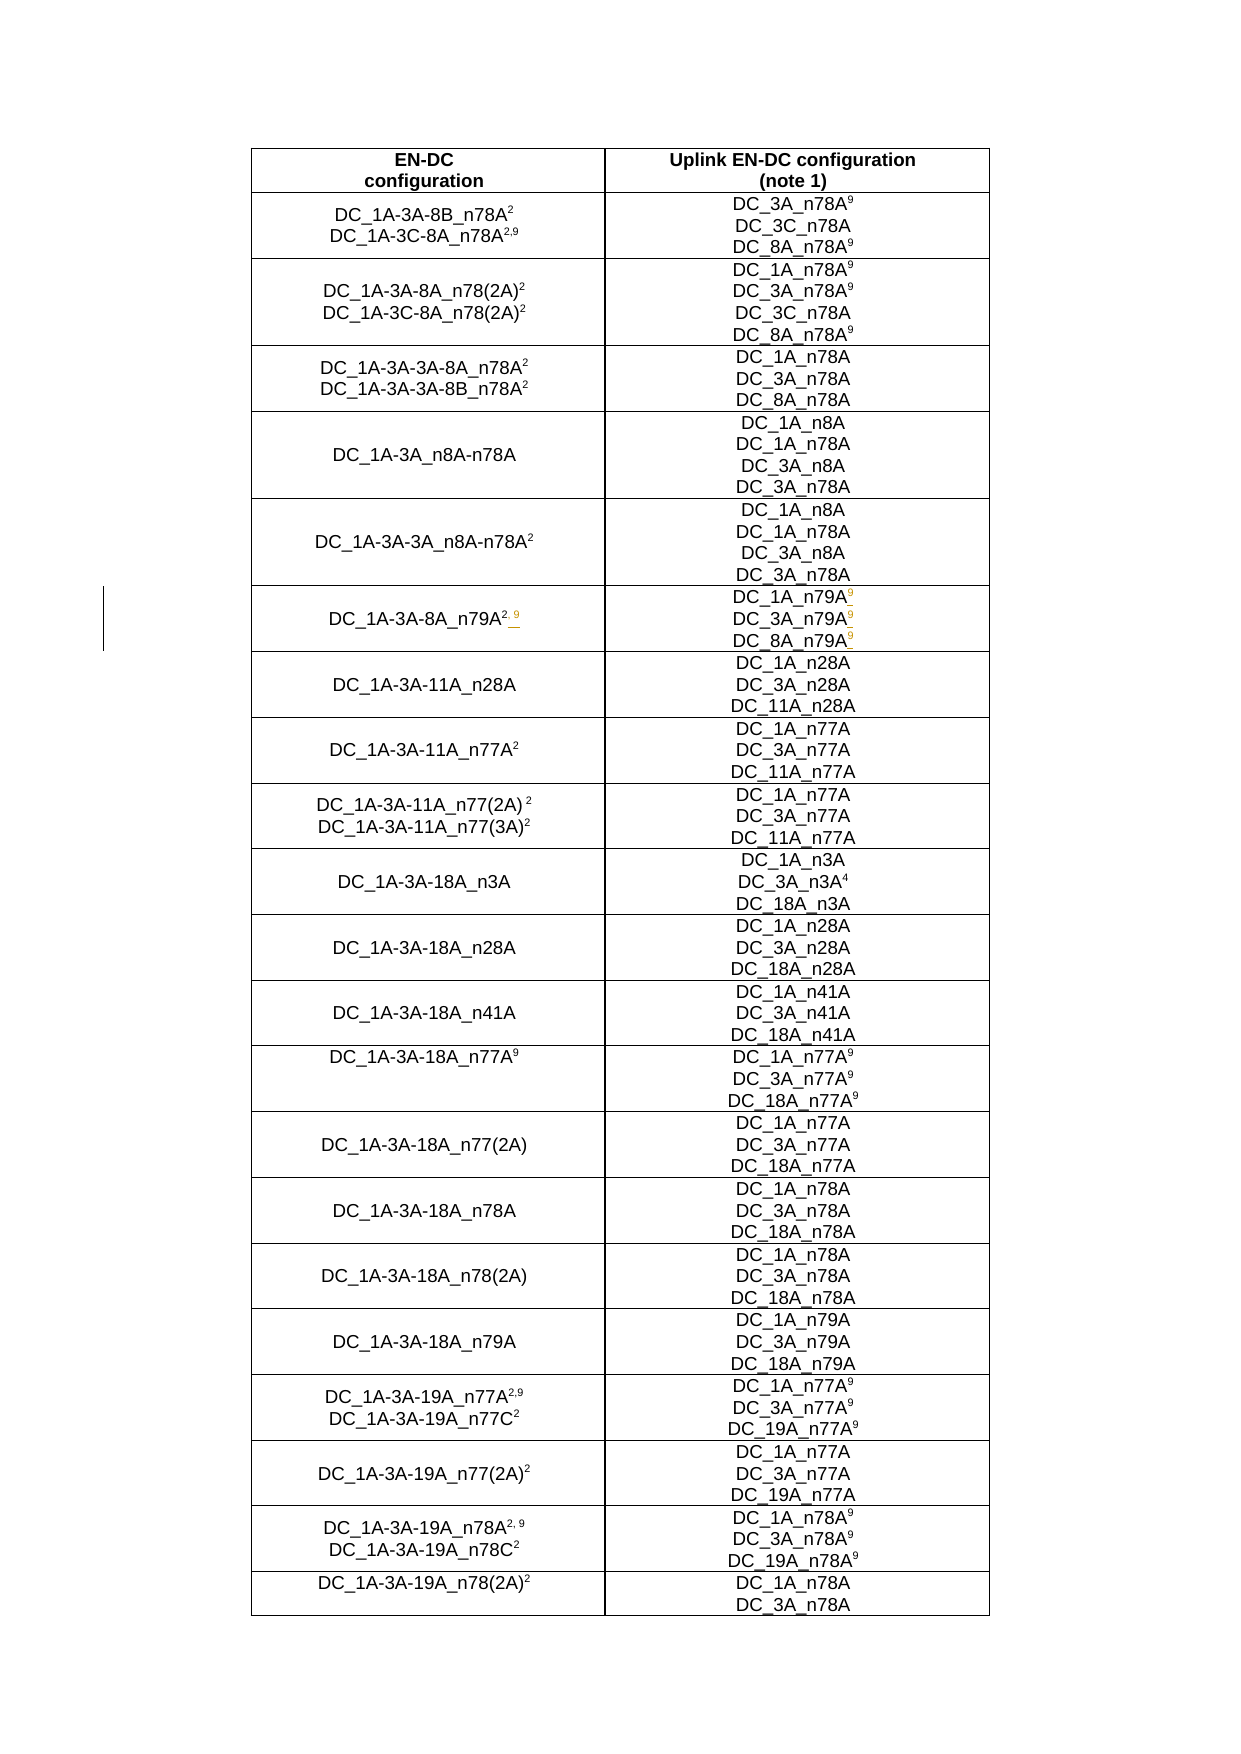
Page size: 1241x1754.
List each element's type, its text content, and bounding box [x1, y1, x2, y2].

table_cell DC_1A_n79A DC_3A_n79A DC_18A_n79A [606, 1309, 989, 1374]
table_cell DC_1A-3A-18A_n79A [252, 1309, 604, 1374]
table_cell DC_1A-3A-11A_n77A2 [252, 718, 604, 782]
table_cell DC_1A_n28A DC_3A_n28A DC_18A_n28A [606, 915, 989, 979]
table_cell DC_1A_n3A DC_3A_n3A4 DC_18A_n3A [606, 849, 989, 914]
table_cell DC_1A_n78A DC_3A_n78A DC_19A_n78A [606, 1572, 989, 1615]
table_cell DC_1A-3A-18A_n28A [252, 915, 604, 979]
table_cell DC_1A-3A_n8A-n78A [252, 412, 604, 498]
table_cell DC_1A-3A-18A_n77(2A) [252, 1112, 604, 1177]
table_cell DC_1A_n8A DC_1A_n78A DC_3A_n8A DC_3A_n78A [606, 412, 989, 498]
table_cell DC_1A-3A-18A_n78(2A) [252, 1244, 604, 1308]
table_cell DC_1A-3A-19A_n78A2, 9 DC_1A-3A-19A_n78C2 [252, 1506, 604, 1571]
table_cell DC_1A_n79A DC_3A_n79A DC_8A_n79A [606, 586, 989, 651]
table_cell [606, 193, 989, 258]
table_cell DC_1A-3A-8A_n78(2A)2 DC_1A-3C-8A_n78(2A)2 [252, 259, 604, 345]
table_cell DC_1A_n78A9 DC_3A_n78A9 DC_19A_n78A9 [606, 1506, 989, 1571]
table_cell DC_1A_n77A DC_3A_n77A DC_18A_n77A [606, 1112, 989, 1177]
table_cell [252, 193, 604, 258]
table_cell DC_1A-3A-18A_n41A [252, 981, 604, 1045]
table_cell DC_1A-3A-19A_n77A2,9 DC_1A-3A-19A_n77C2 [252, 1375, 604, 1440]
table_cell DC_1A_n8A DC_1A_n78A DC_3A_n8A DC_3A_n78A [606, 499, 989, 585]
table_cell DC_1A_n77A DC_3A_n77A DC_11A_n77A [606, 784, 989, 848]
table_cell DC_1A_n77A9 DC_3A_n77A9 DC_19A_n77A9 [606, 1375, 989, 1440]
table_cell DC_1A_n28A DC_3A_n28A DC_11A_n28A [606, 652, 989, 717]
table_cell DC_1A-3A-11A_n77(2A) 2 DC_1A-3A-11A_n77(3A)2 [252, 784, 604, 848]
table_cell DC_1A-3A-18A_n78A [252, 1178, 604, 1242]
table_cell DC_1A-3A-19A_n78(2A)2 [252, 1572, 604, 1615]
table_cell DC_1A_n77A DC_3A_n77A DC_11A_n77A [606, 718, 989, 782]
table_cell DC_1A_n41A DC_3A_n41A DC_18A_n41A [606, 981, 989, 1045]
table_cell DC_1A_n78A DC_3A_n78A DC_18A_n78A [606, 1178, 989, 1242]
table_cell DC_1A-3A-19A_n77(2A)2 [252, 1441, 604, 1505]
table_cell DC_1A_n77A DC_3A_n77A DC_19A_n77A [606, 1441, 989, 1505]
table_cell DC_1A-3A-3A_n8A-n78A2 [252, 499, 604, 585]
table_cell DC_1A_n78A DC_3A_n78A DC_18A_n78A [606, 1244, 989, 1308]
table_cell DC_1A-3A-8A_n79A2 [252, 586, 604, 651]
table_cell DC_1A-3A-11A_n28A [252, 652, 604, 717]
table_cell DC_1A-3A-18A_n77A9 [252, 1046, 604, 1111]
table_cell DC_1A_n77A9 DC_3A_n77A9 DC_18A_n77A9 [606, 1046, 989, 1111]
table_cell DC_1A_n78A DC_3A_n78A DC_8A_n78A [606, 346, 989, 411]
table_header EN-DC configuration [252, 149, 604, 192]
table_cell DC_1A-3A-3A-8A_n78A2 DC_1A-3A-3A-8B_n78A2 [252, 346, 604, 411]
table_header Uplink EN-DC configuration (note 1) [606, 149, 989, 192]
table_cell DC_1A-3A-18A_n3A [252, 849, 604, 914]
table_cell DC_1A_n78A9 DC_3A_n78A9 DC_3C_n78A DC_8A_n78A9 [606, 259, 989, 345]
